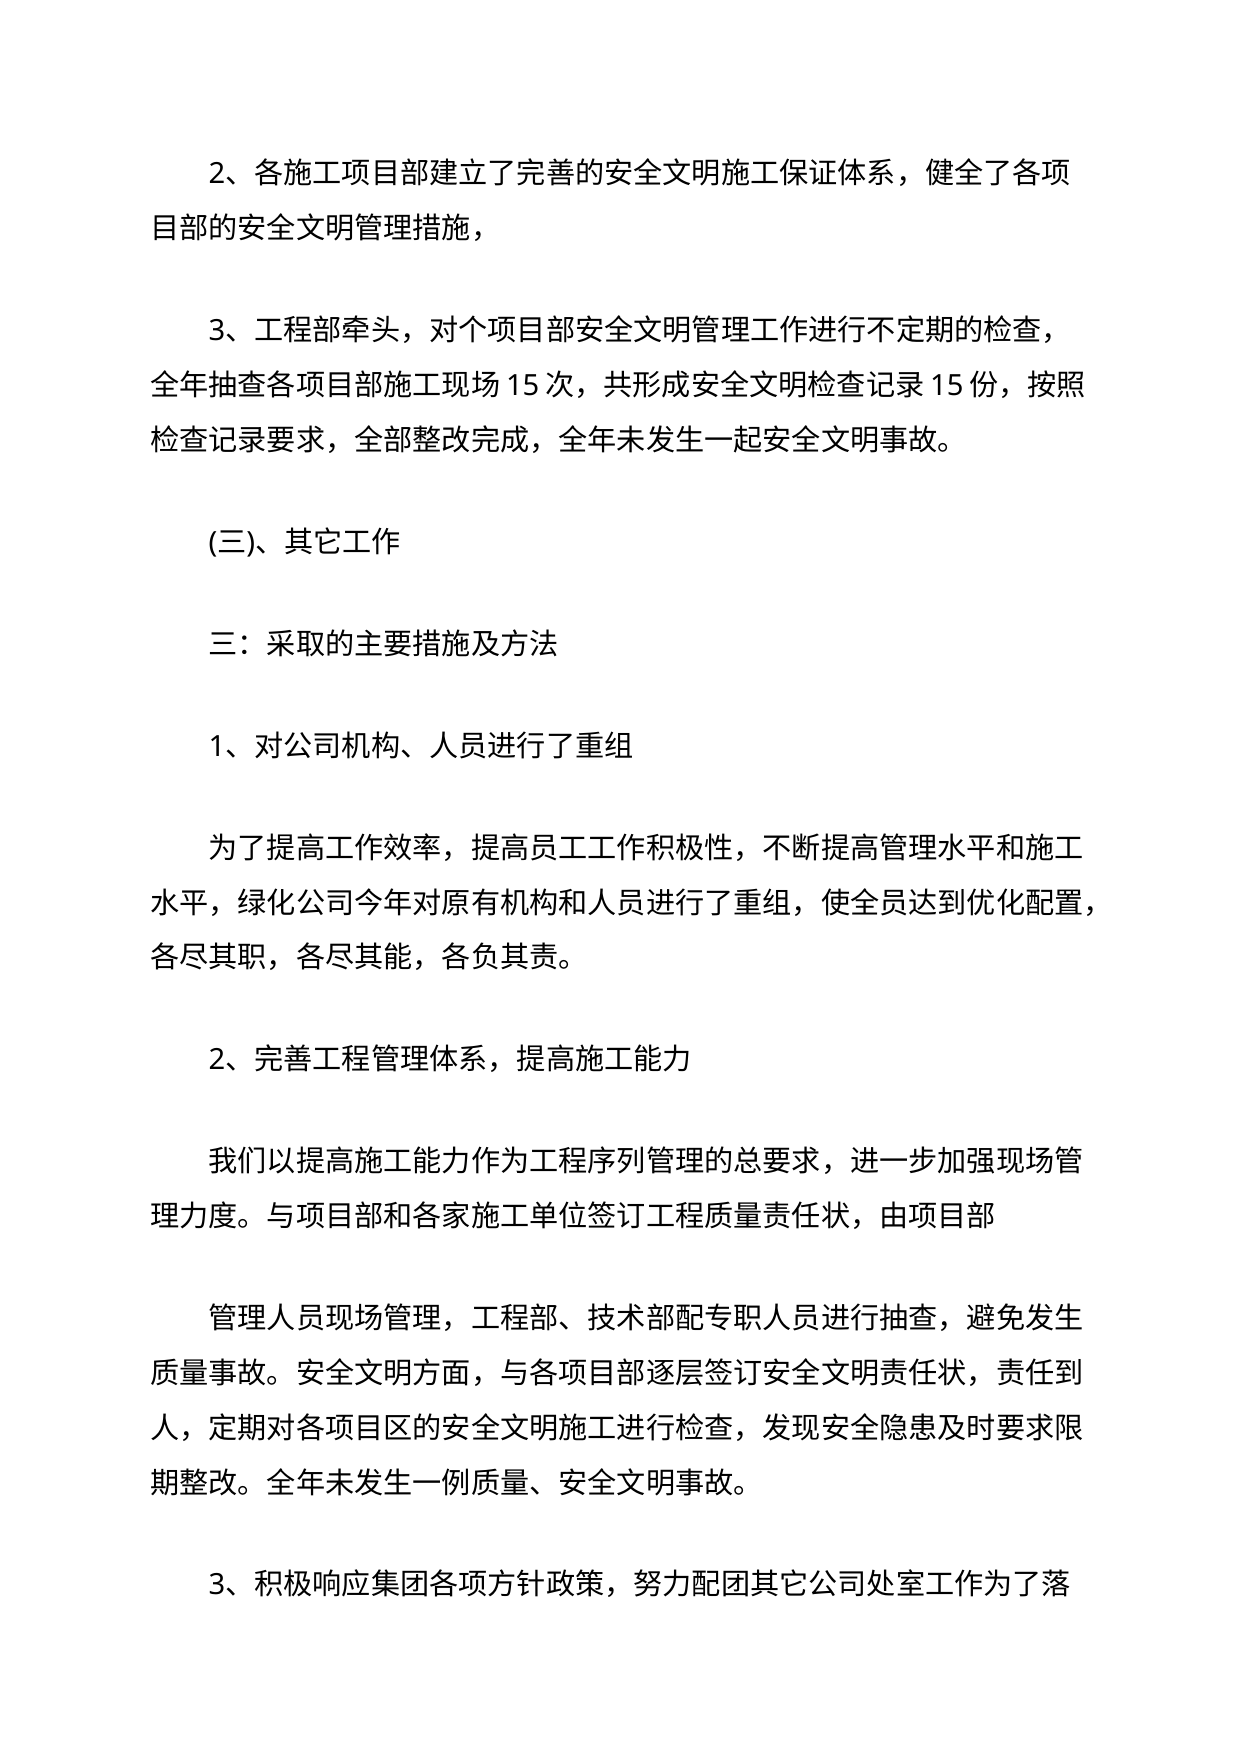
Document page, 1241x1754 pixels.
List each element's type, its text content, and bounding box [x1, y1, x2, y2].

text 2、各施工项目部建立了完善的安全文明施工保证体系，健全了各项目部的安全文明管理措施， [150, 150, 1090, 247]
text 三：采取的主要措施及方法 [150, 621, 1090, 663]
text 为了提高工作效率，提高员工工作积极性，不断提高管理水平和施工水平，绿化公司今年对原有机构和人员进行了重组，使全员达到优化配置，各尽其职，各尽其能，各负其责。 [150, 824, 1090, 976]
text (三)、其它工作 [150, 518, 1090, 561]
text 2、完善工程管理体系，提高施工能力 [150, 1036, 1090, 1078]
text 管理人员现场管理，工程部、技术部配专职人员进行抽查，避免发生质量事故。安全文明方面，与各项目部逐层签订安全文明责任状，责任到人，定期对各项目区的安全文明施工进行检查，发现安全隐患及时要求限期整改。全年未发生一例质量、安全文明事故。 [150, 1294, 1090, 1501]
text 1、对公司机构、人员进行了重组 [150, 722, 1090, 765]
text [150, 1561, 1090, 1603]
text 3、工程部牵头，对个项目部安全文明管理工作进行不定期的检查，全年抽查各项目部施工现场15次，共形成安全文明检查记录15份，按照检查记录要求，全部整改完成，全年未发生一起安全文明事故。 [150, 307, 1090, 459]
text 我们以提高施工能力作为工程序列管理的总要求，进一步加强现场管理力度。与项目部和各家施工单位签订工程质量责任状，由项目部 [150, 1138, 1090, 1235]
